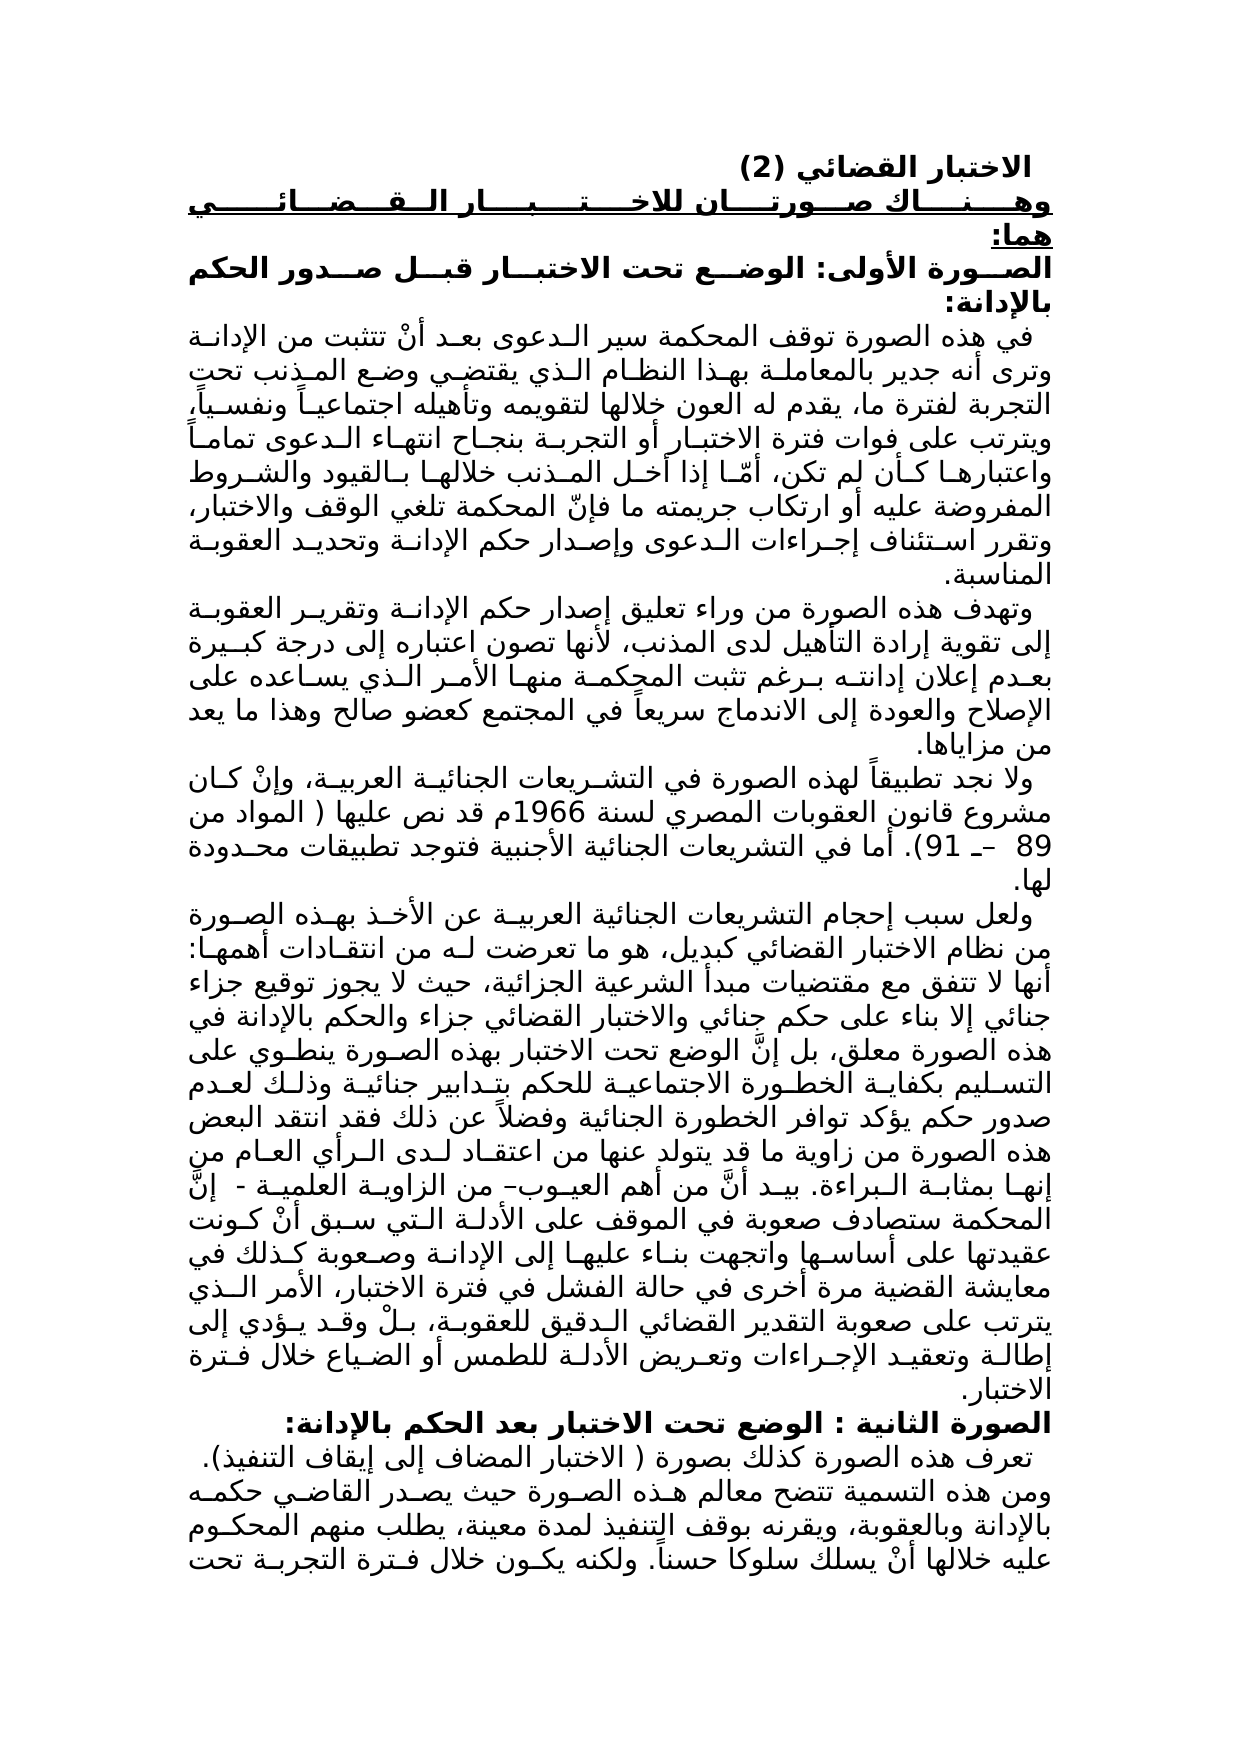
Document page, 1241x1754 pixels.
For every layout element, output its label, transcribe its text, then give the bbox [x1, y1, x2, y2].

text وتهدف هذه الصورة من وراء تعليق إصدار حكم الإدانة وتقرير العقوبة إلى تقوية إرادة التأهيل لدى المذنب، لأنها تصون اعتباره إلى درجة كبيرة بعدم إعلان إدانته برغم تثبت المحكمة منها الأمر الذي يساعده على الإصلاح والعودة إلى الاندماج سريعاً في المجتمع كعضو صالح وهذا ما يعد من مزاياها. [187, 591, 1053, 761]
text ولا نجد تطبيقاً لهذه الصورة في التشريعات الجنائية العربية، وإنْ كان مشروع قانون العقوبات المصري لسنة 1966م قد نص عليها ( المواد من 89 – 91). أما في التشريعات الجنائية الأجنبية فتوجد تطبيقات محدودة لها. [187, 761, 1053, 897]
text الاختبار القضائي (2) [187, 150, 1053, 184]
text تعرف هذه الصورة كذلك بصورة ( الاختبار المضاف إلى إيقاف التنفيذ). [187, 1440, 1053, 1474]
text في هذه الصورة توقف المحكمة سير الدعوى بعد أنْ تتثبت من الإدانة وترى أنه جدير بالمعاملة بهذا النظام الذي يقتضي وضع المذنب تحت التجربة لفترة ما، يقدم له العون خلالها لتقويمه وتأهيله اجتماعياً ونفسياً، ويترتب على فوات فترة الاختبار أو التجربة بنجاح انتهاء الدعوى تماماً واعتبارها كأن لم تكن، أمّا إذا أخل المذنب خلالها بالقيود والشروط المفروضة عليه أو ارتكاب جريمته ما فإنّ المحكمة تلغي الوقف والاختبار، وتقرر استئناف إجراءات الدعوى وإصدار حكم الإدانة وتحديد العقوبة المناسبة. [187, 320, 1053, 591]
text الصورة الثانية : الوضع تحت الاختبار بعد الحكم بالإدانة: [187, 1406, 1053, 1440]
text ولعل سبب إحجام التشريعات الجنائية العربية عن الأخذ بهذه الصورة من نظام الاختبار القضائي كبديل، هو ما تعرضت له من انتقادات أهمها: أنها لا تتفق مع مقتضيات مبدأ الشرعية الجزائية، حيث لا يجوز توقيع جزاء جنائي إلا بناء على حكم جنائي والاختبار القضائي جزاء والحكم بالإدانة في هذه الصورة معلق، بل إنَّ الوضع تحت الاختبار بهذه الصورة ينطوي على التسليم بكفاية الخطورة الاجتماعية للحكم بتدابير جنائية وذلك لعدم صدور حكم يؤكد توافر الخطورة الجنائية وفضلاً عن ذلك فقد انتقد البعض هذه الصورة من زاوية ما قد يتولد عنها من اعتقاد لدى الرأي العام من إنها بمثابة البراءة. بيد أنَّ من أهم العيوب– من الزاوية العلمية - إنَّ المحكمة ستصادف صعوبة في الموقف على الأدلة التي سبق أنْ كونت عقيدتها على أساسها واتجهت بناء عليها إلى الإدانة وصعوبة كذلك في معايشة القضية مرة أخرى في حالة الفشل في فترة الاختبار، الأمر الذي يترتب على صعوبة التقدير القضائي الدقيق للعقوبة، بلْ وقد يؤدي إلى إطالة وتعقيد الإجراءات وتعريض الأدلة للطمس أو الضياع خلال فترة الاختبار. [187, 897, 1053, 1406]
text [187, 1474, 1053, 1576]
text وهــــنــــاك صـــورتــــان للاخــــتــــبــــار الــقـــضـــائــــــي هما: [187, 184, 1053, 213]
text الصورة الأولى: الوضع تحت الاختبار قبل صدور الحكم بالإدانة: [187, 252, 1053, 320]
text وهــــنــــاك صـــورتــــان للاخــــتــــبــــار الــقـــضـــائــــــي هما: [187, 214, 1053, 252]
